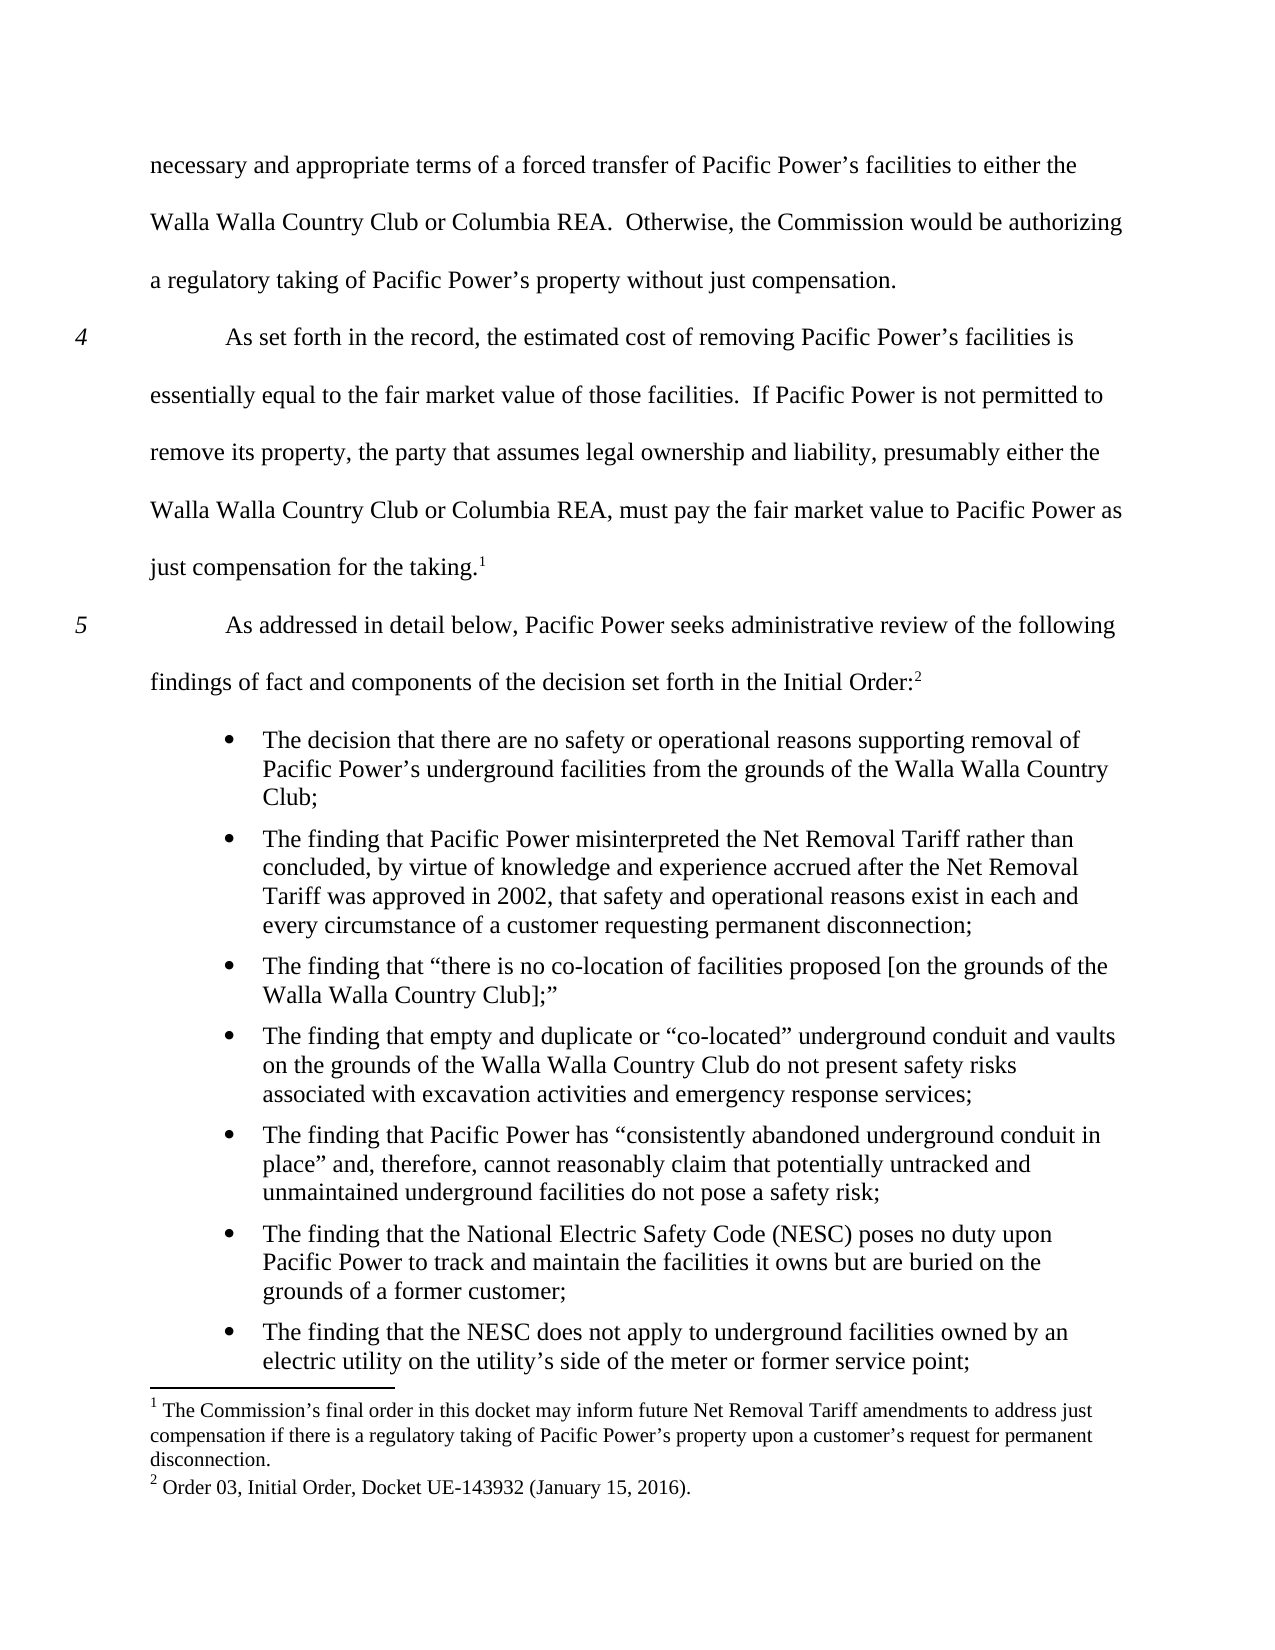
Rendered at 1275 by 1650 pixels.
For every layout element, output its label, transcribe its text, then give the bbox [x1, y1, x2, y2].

list The finding that empty and duplicate or “co-located” underground conduit and vaults on the grounds of the Walla Walla Country Club do not present safety risks associated with excavation activities and emergency response services; [225, 1021, 1125, 1107]
list The finding that the National Electric Safety Code (NESC) poses no duty upon Pacific Power to track and maintain the facilities it owns but are buried on the grounds of a former customer; [225, 1219, 1125, 1305]
list As addressed in detail below, Pacific Power seeks administrative review of the following findings of fact and components of the decision set forth in the Initial Order: [75, 610, 1125, 696]
list The finding that Pacific Power has “consistently abandoned underground conduit in place” and, therefore, cannot reasonably claim that potentially untracked and unmaintained underground facilities do not pose a safety risk; [225, 1120, 1125, 1206]
list The finding that “there is no co-location of facilities proposed [on the grounds of the Walla Walla Country Club];” [225, 951, 1125, 1009]
list As set forth in the record, the estimated cost of removing Pacific Power’s facilities is essentially equal to the fair market value of those facilities. If Pacific Power is not permitted to remove its property, the party that assumes legal ownership and liability, presumably either the Walla Walla Country Club or Columbia REA, must pay the fair market value to Pacific Power as just compensation for the taking. [75, 322, 1125, 581]
list The finding that Pacific Power misinterpreted the Net Removal Tariff rather than concluded, by virtue of knowledge and experience accrued after the Net Removal Tariff was approved in 2002, that safety and operational reasons exist in each and every circumstance of a customer requesting permanent disconnection; [225, 824, 1125, 939]
list The decision that there are no safety or operational reasons supporting removal of Pacific Power’s underground facilities from the grounds of the Walla Walla Country Club; [225, 725, 1125, 811]
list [75, 150, 1125, 294]
list The finding that the NESC does not apply to underground facilities owned by an electric utility on the utility’s side of the meter or former service point; [225, 1317, 1125, 1375]
